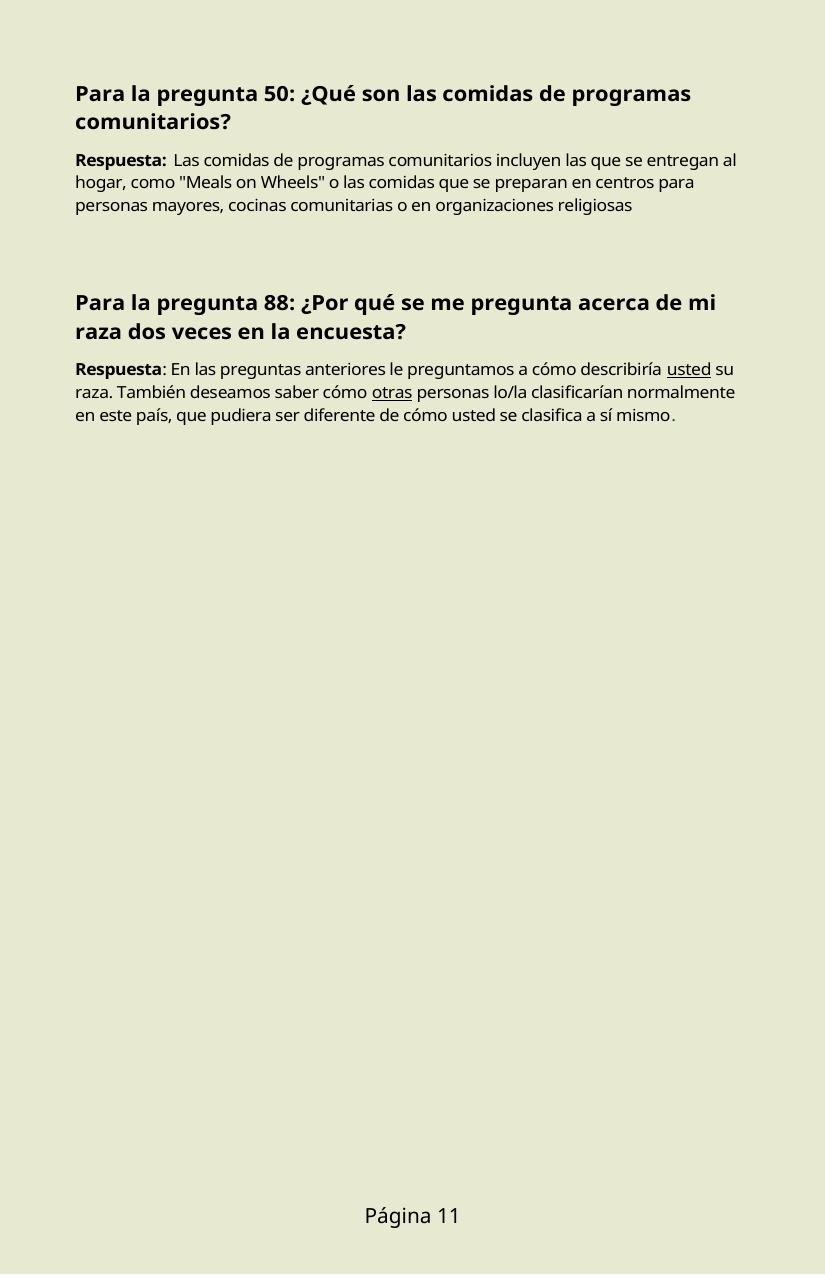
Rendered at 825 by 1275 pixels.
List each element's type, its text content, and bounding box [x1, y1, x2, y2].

text Respuesta: En las preguntas anteriores le preguntamos a cómo describiría usted su raza. También deseamos saber cómo otras personas lo/la clasificarían normalmente en este país, que pudiera ser diferente de cómo usted se clasifica a sí mismo. [75, 358, 750, 426]
text Para la pregunta 88: ¿Por qué se me pregunta acerca de mi raza dos veces en la encuesta? [75, 288, 750, 345]
text Para la pregunta 50: ¿Qué son las comidas de programas comunitarios? [75, 79, 750, 136]
text Respuesta: Las comidas de programas comunitarios incluyen las que se entregan al hogar, como "Meals on Wheels" o las comidas que se preparan en centros para personas mayores, cocinas comunitarias o en organizaciones religiosas [75, 148, 750, 217]
